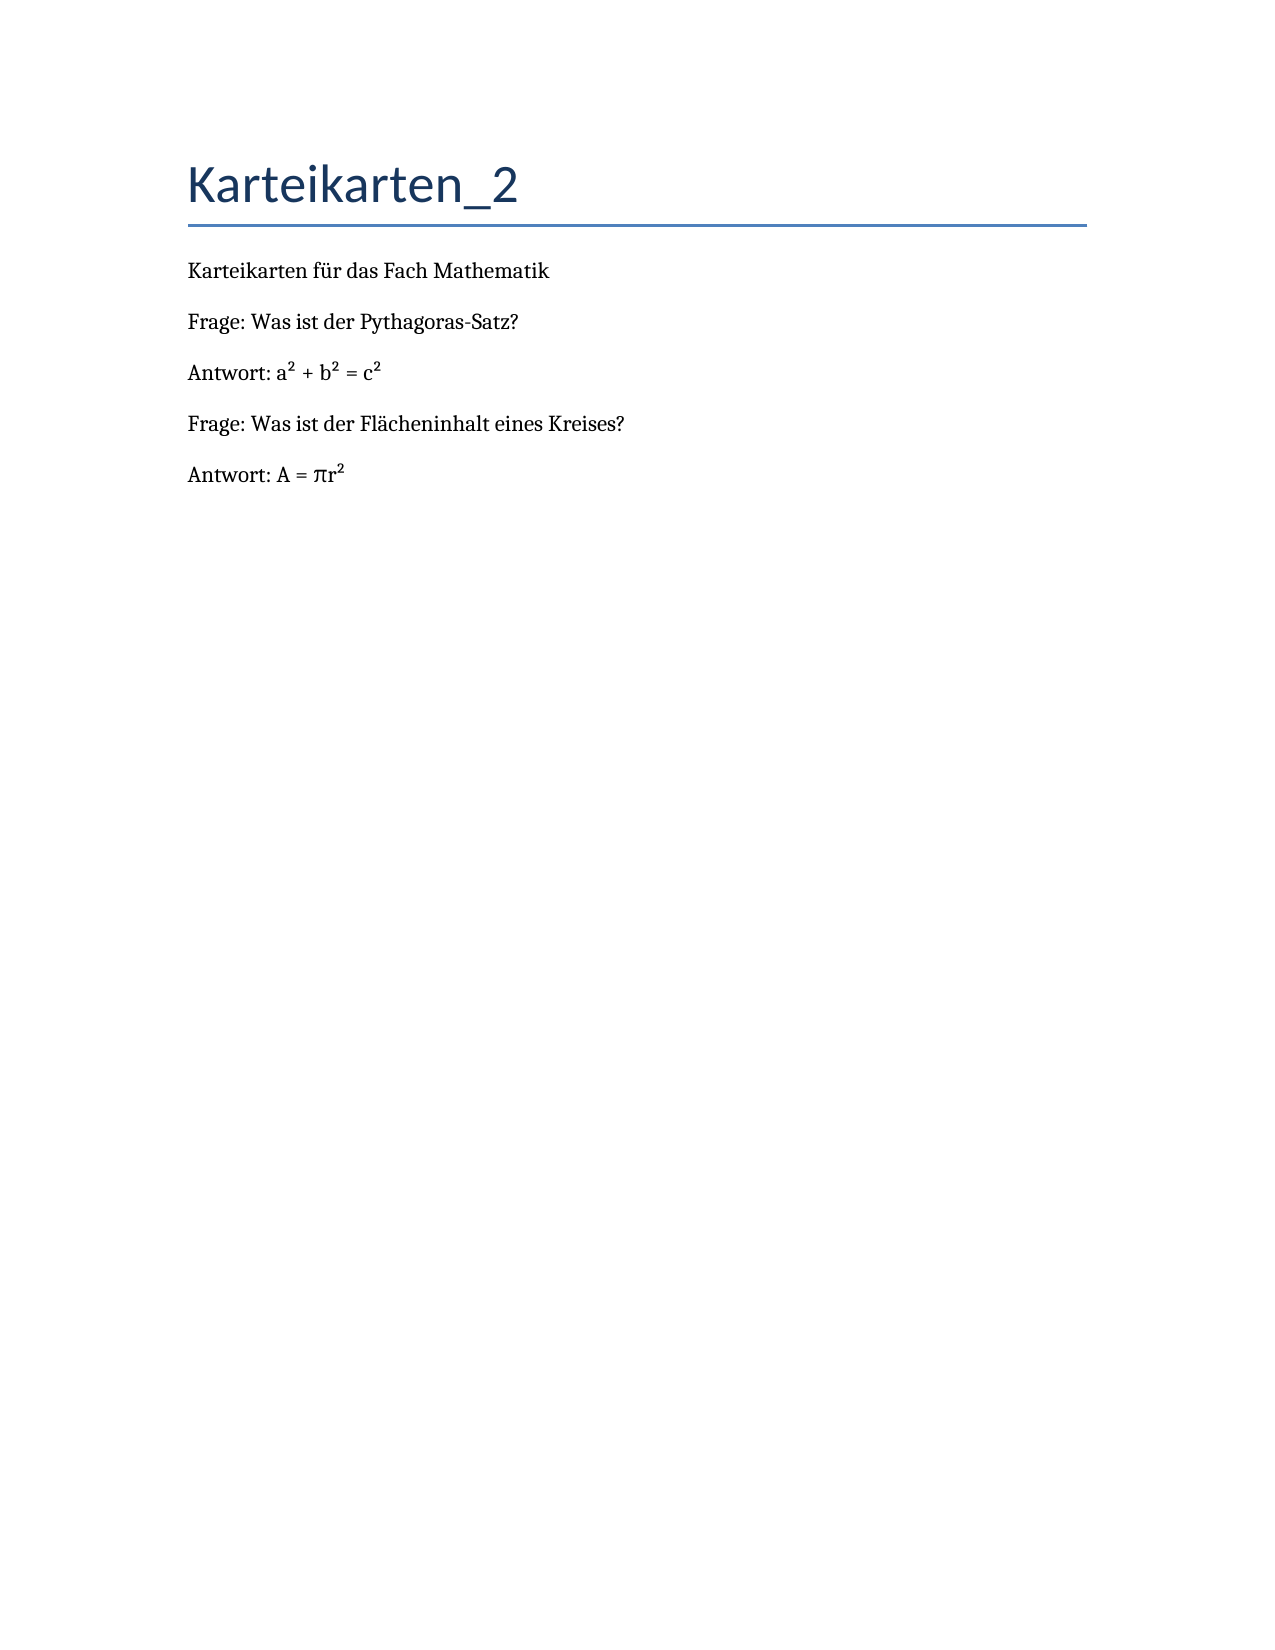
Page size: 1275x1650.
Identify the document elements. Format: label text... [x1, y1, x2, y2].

text Karteikarten für das Fach Mathematik [187, 258, 1087, 284]
text Antwort: a² + b² = c² [187, 360, 1087, 386]
text Frage: Was ist der Flächeninhalt eines Kreises? [187, 411, 1087, 437]
title Karteikarten_2 [187, 150, 1087, 227]
text Frage: Was ist der Pythagoras-Satz? [187, 309, 1087, 335]
text Antwort: A = πr² [187, 462, 1087, 488]
